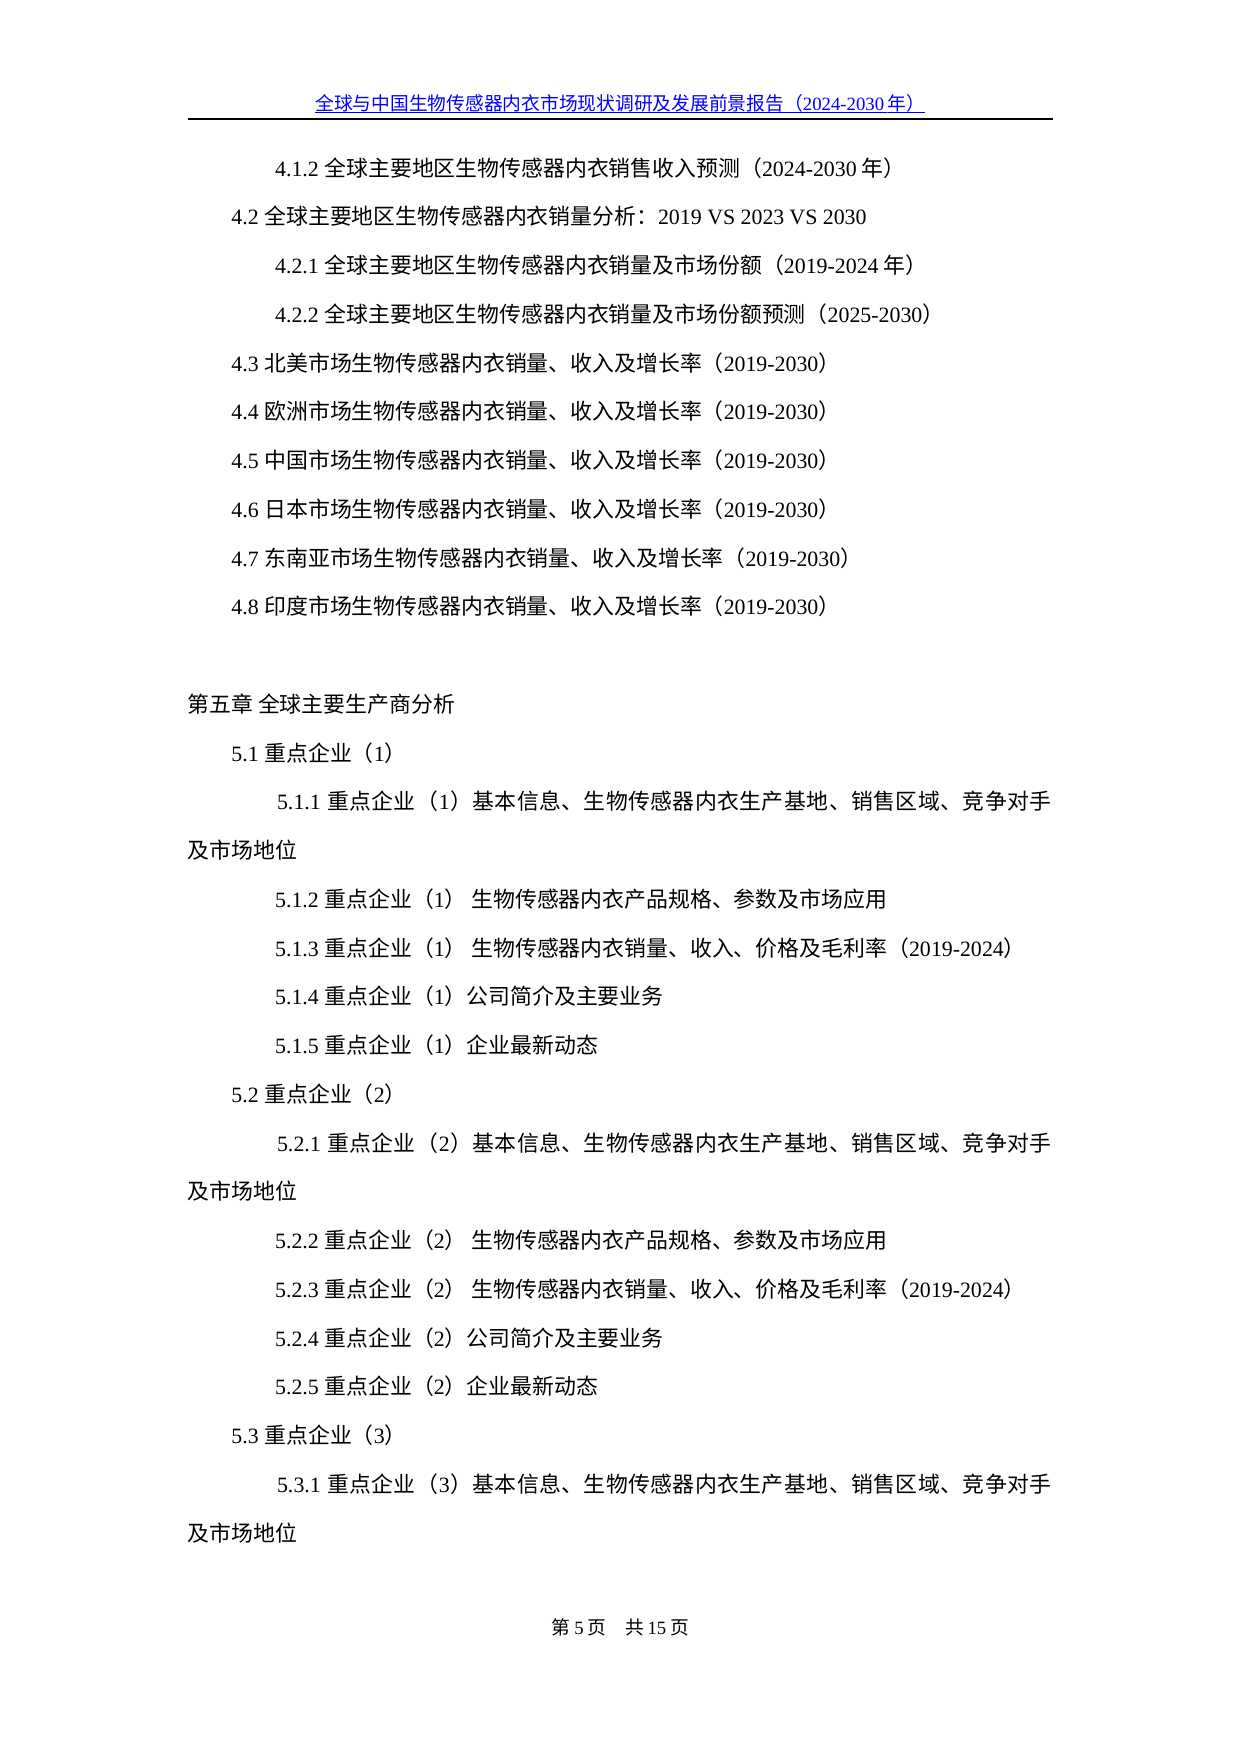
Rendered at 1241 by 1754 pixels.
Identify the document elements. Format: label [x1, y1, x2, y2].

text [187, 150, 1053, 1548]
